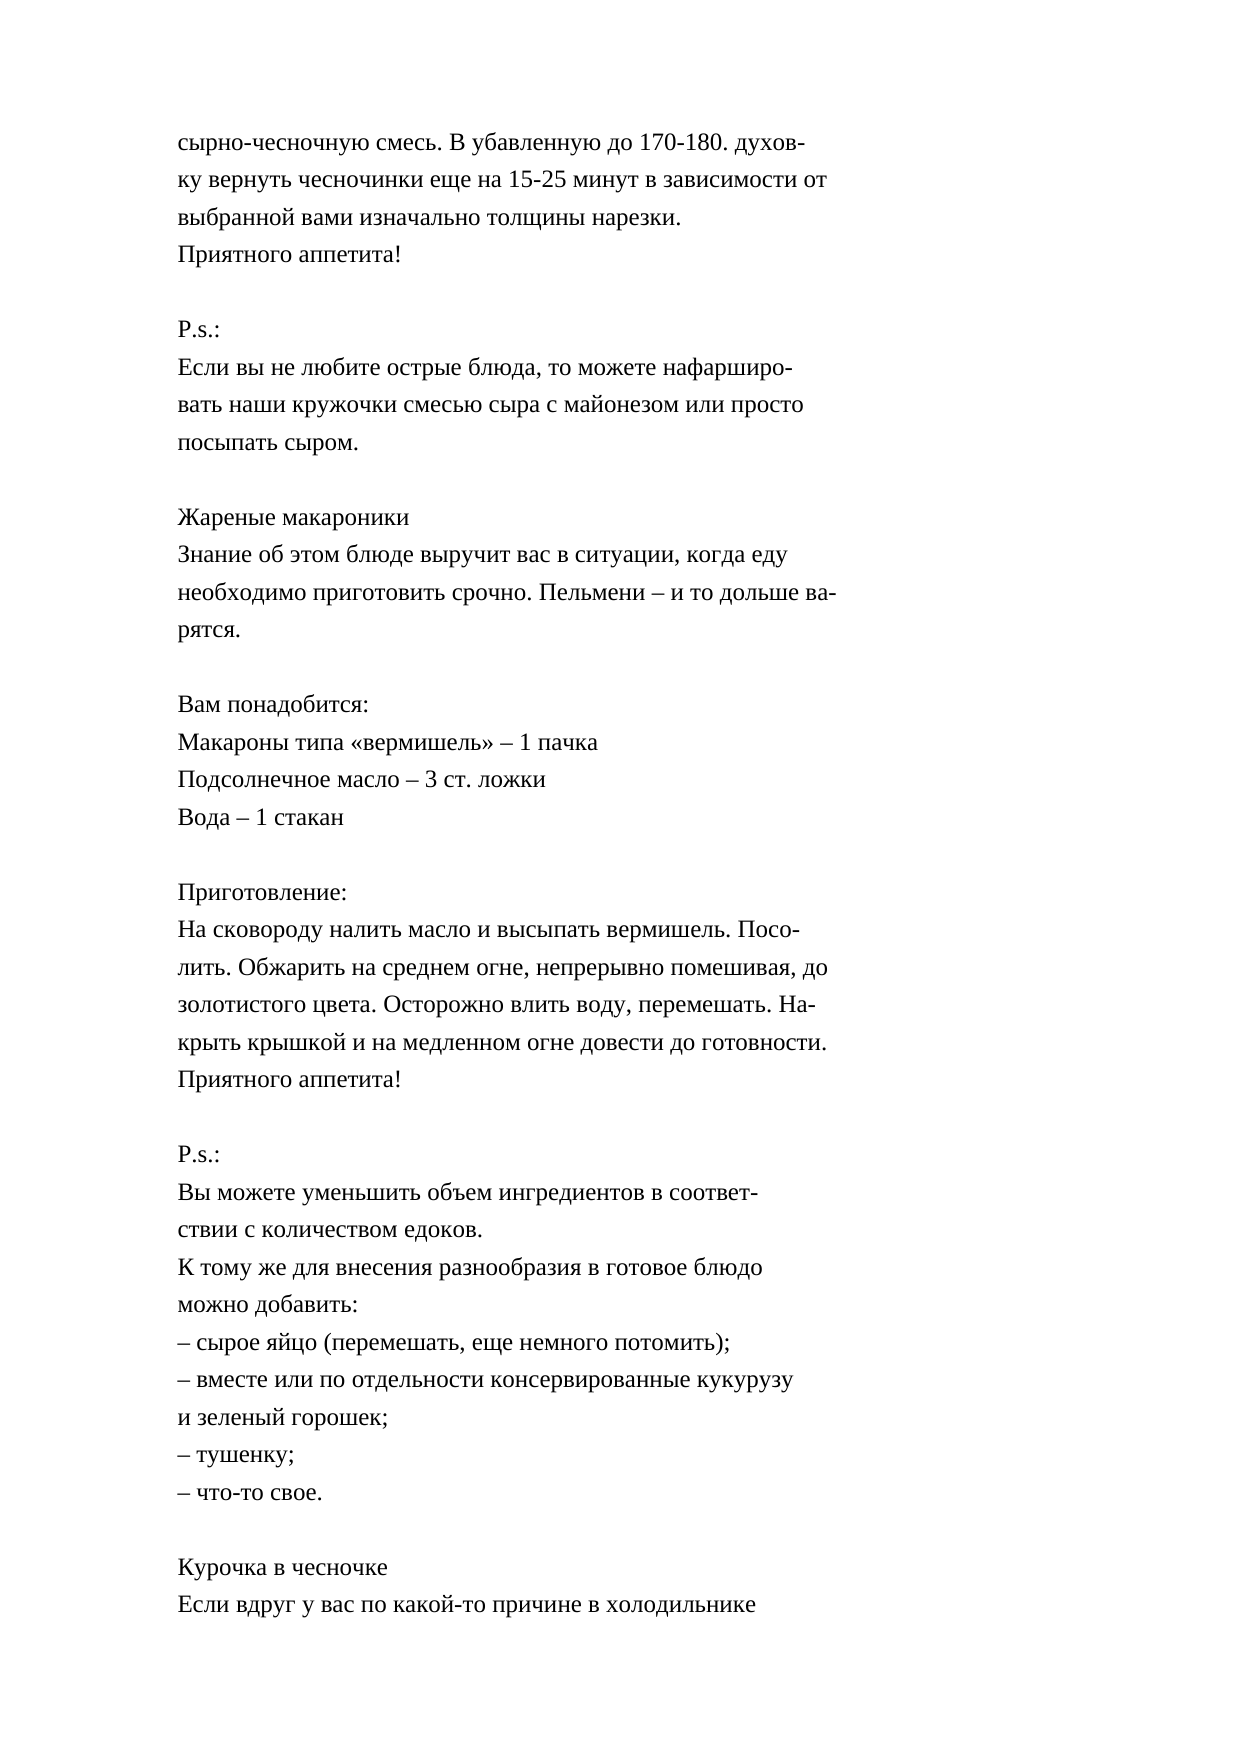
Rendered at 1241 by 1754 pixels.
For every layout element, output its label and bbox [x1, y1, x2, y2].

text [177, 118, 1152, 1618]
